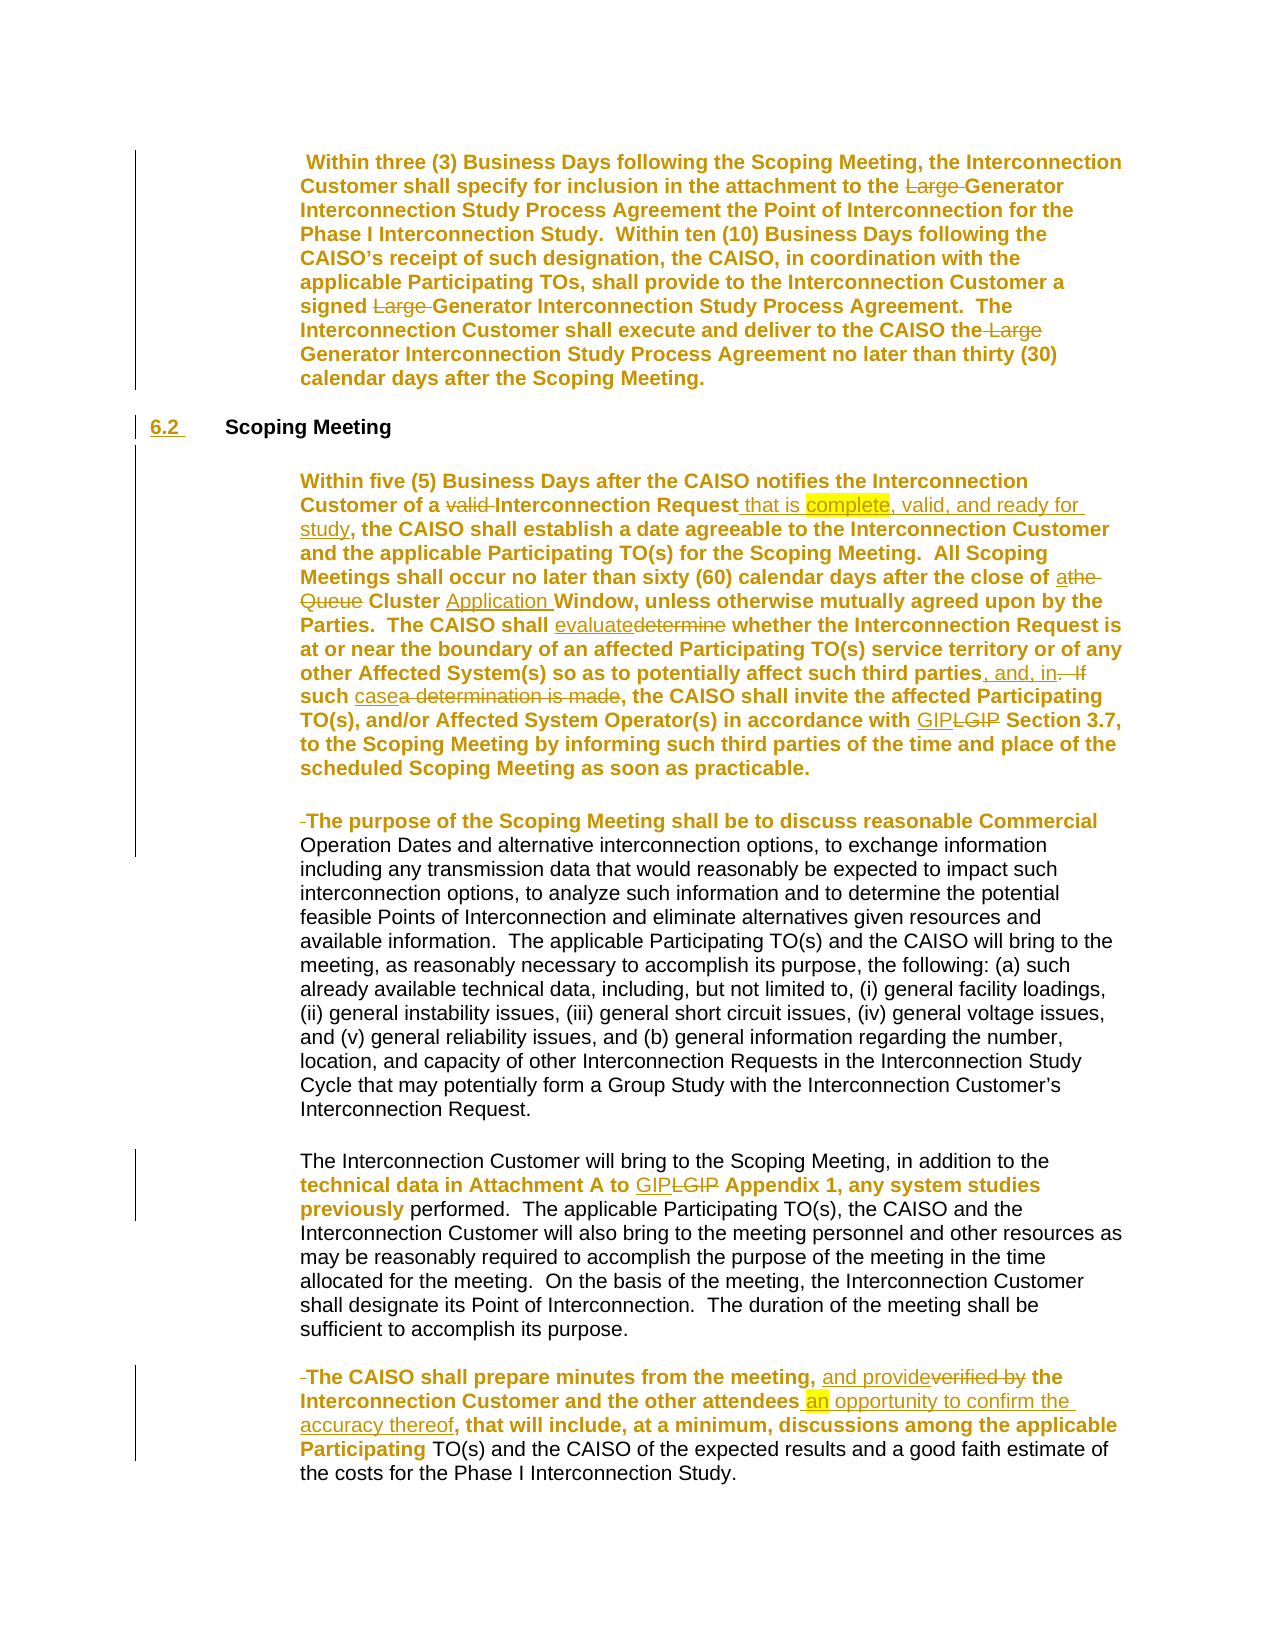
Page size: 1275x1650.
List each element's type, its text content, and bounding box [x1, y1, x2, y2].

text The CAISO shall prepare minutes from the meeting, the Interconnection Customer and the other attendees, that will include, at a minimum, discussions among the applicable Participating TO(s) and the CAISO of the expected results and a good faith estimate of the costs for the Phase I Interconnection Study. [300, 1365, 1125, 1484]
text Within five (5) Business Days after the CAISO notifies the Interconnection Customer of a Interconnection Request, the CAISO shall establish a date agreeable to the Interconnection Customer and the applicable Participating TO(s) for the Scoping Meeting. All Scoping Meetings shall occur no later than sixty (60) calendar days after the close of Cluster Window, unless otherwise mutually agreed upon by the Parties. The CAISO shall whether the Interconnection Request is at or near the boundary of an affected Participating TO(s) service territory or of any other Affected System(s) so as to potentially affect such third parties such , the CAISO shall invite the affected Participating TO(s), and/or Affected System Operator(s) in accordance with Section 3.7, to the Scoping Meeting by informing such third parties of the time and place of the scheduled Scoping Meeting as soon as practicable. [300, 469, 1125, 780]
text The Interconnection Customer will bring to the Scoping Meeting, in addition to the technical data in Attachment A to Appendix 1, any system studies previously performed. The applicable Participating TO(s), the CAISO and the Interconnection Customer will also bring to the meeting personnel and other resources as may be reasonably required to accomplish the purpose of the meeting in the time allocated for the meeting. On the basis of the meeting, the Interconnection Customer shall designate its Point of Interconnection. The duration of the meeting shall be sufficient to accomplish its purpose. [300, 1149, 1125, 1341]
subtitle Scoping Meeting [150, 414, 1125, 438]
text Within three (3) Business Days following the Scoping Meeting, the Interconnection Customer shall specify for inclusion in the attachment to the Generator Interconnection Study Process Agreement the Point of Interconnection for the Phase I Interconnection Study. Within ten (10) Business Days following the CAISO’s receipt of such designation, the CAISO, in coordination with the applicable Participating TOs, shall provide to the Interconnection Customer a signed Generator Interconnection Study Process Agreement. The Interconnection Customer shall execute and deliver to the CAISO the Generator Interconnection Study Process Agreement no later than thirty (30) calendar days after the Scoping Meeting. [300, 150, 1125, 389]
text The purpose of the Scoping Meeting shall be to discuss reasonable Commercial Operation Dates and alternative interconnection options, to exchange information including any transmission data that would reasonably be expected to impact such interconnection options, to analyze such information and to determine the potential feasible Points of Interconnection and eliminate alternatives given resources and available information. The applicable Participating TO(s) and the CAISO will bring to the meeting, as reasonably necessary to accomplish its purpose, the following: (a) such already available technical data, including, but not limited to, (i) general facility loadings, (ii) general instability issues, (iii) general short circuit issues, (iv) general voltage issues, and (v) general reliability issues, and (b) general information regarding the number, location, and capacity of other Interconnection Requests in the Interconnection Study Cycle that may potentially form a Group Study with the Interconnection Customer’s Interconnection Request. [300, 809, 1125, 1120]
